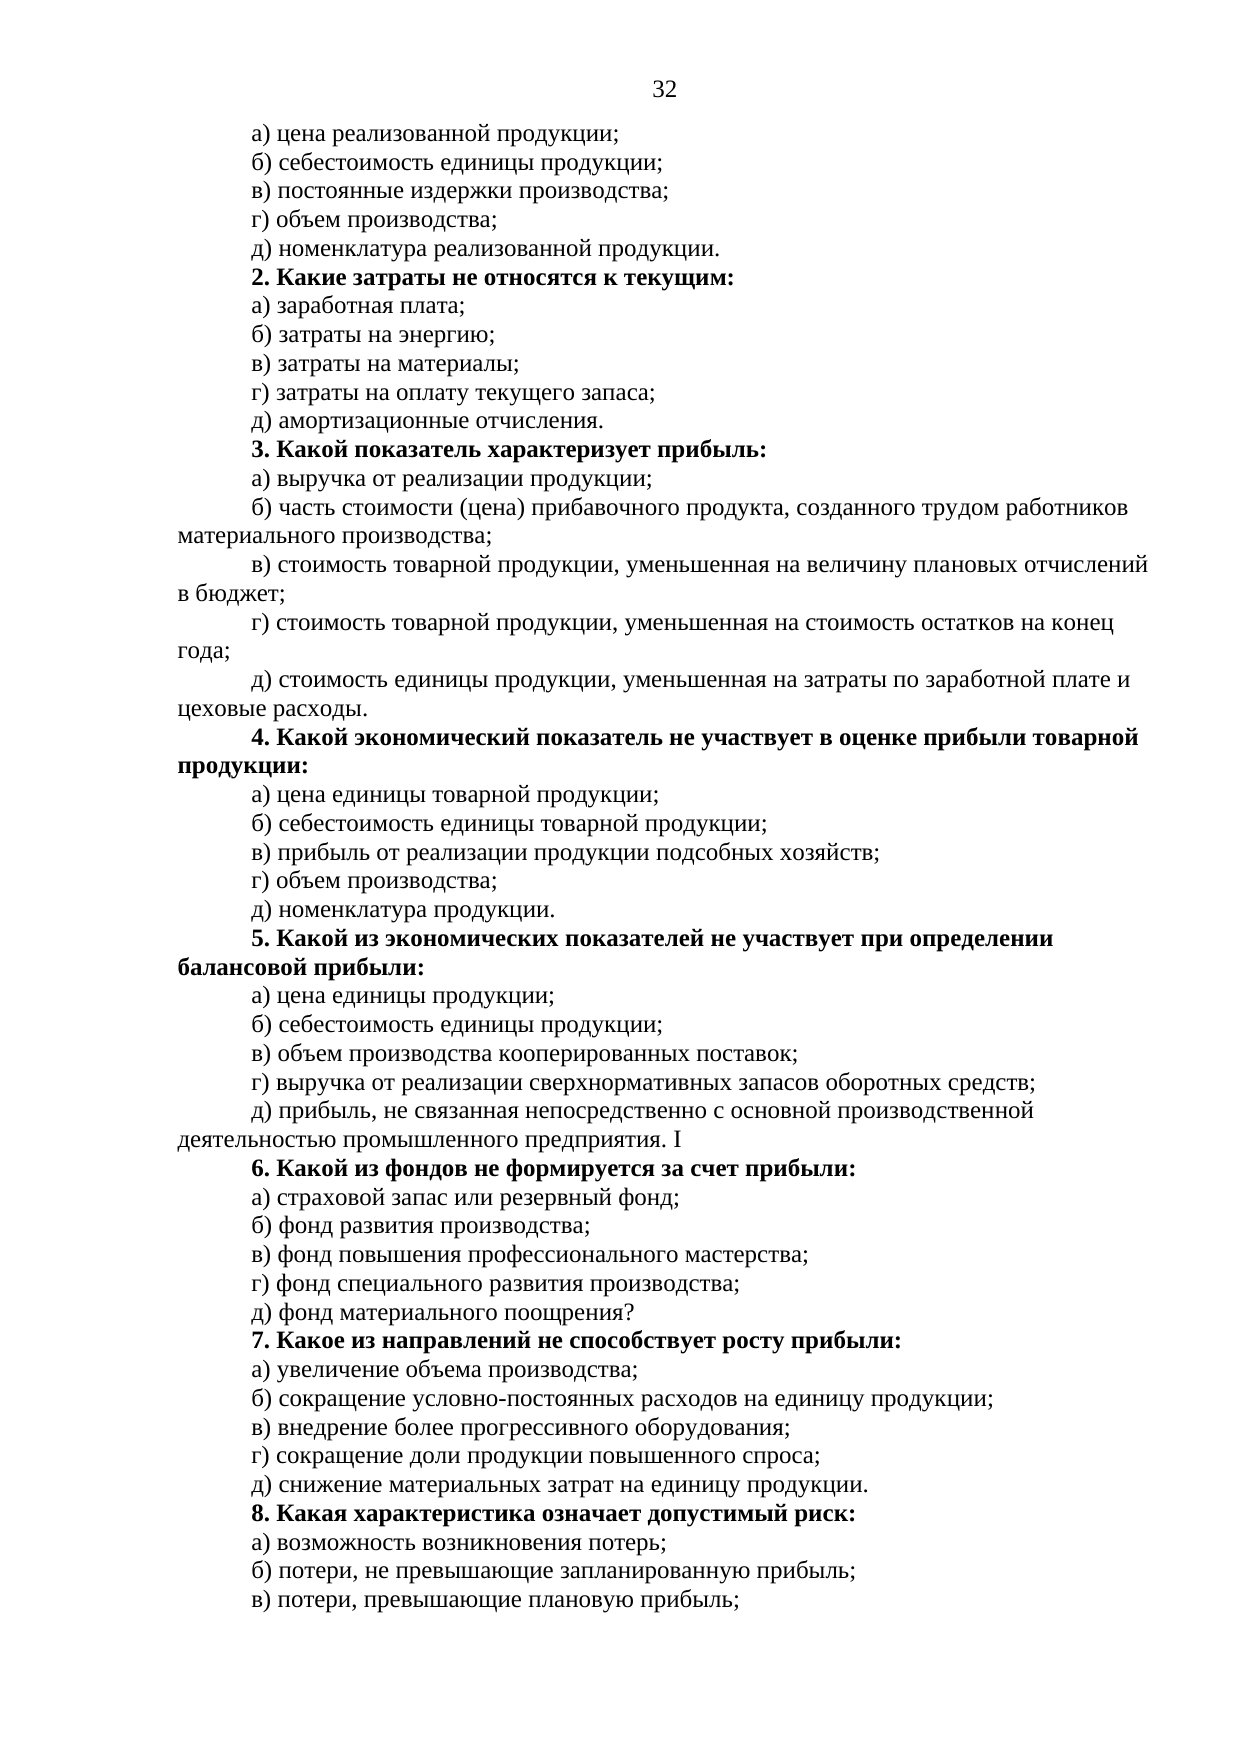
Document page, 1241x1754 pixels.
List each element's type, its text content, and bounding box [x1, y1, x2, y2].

text г) выручка от реализации сверхнормативных запасов оборотных средств; [177, 1067, 1152, 1096]
text д) номенклатура продукции. [177, 894, 1152, 923]
text г) сокращение доли продукции повышенного спроса; [177, 1441, 1152, 1469]
text д) фонд материального поощрения? [177, 1297, 1152, 1326]
text 2. Какие затраты не относятся к текущим: [177, 262, 1152, 291]
text в) прибыль от реализации продукции подсобных хозяйств; [177, 837, 1152, 866]
text в) внедрение более прогрессивного оборудования; [177, 1412, 1152, 1441]
text 7. Какое из направлений не способствует росту прибыли: [177, 1326, 1152, 1354]
text д) стоимость единицы продукции, уменьшенная на затраты по заработной плате и цеховые расходы. [177, 664, 1152, 722]
text б) часть стоимости (цена) прибавочного продукта, созданного трудом работников материального производства; [177, 492, 1152, 549]
text 3. Какой показатель характеризует прибыль: [177, 434, 1152, 463]
text в) постоянные издержки производства; [177, 176, 1152, 204]
text г) стоимость товарной продукции, уменьшенная на стоимость остатков на конец года; [177, 607, 1152, 664]
text а) цена реализованной продукции; [177, 118, 1152, 147]
text 8. Какая характеристика означает допустимый риск: [177, 1498, 1152, 1527]
text г) объем производства; [177, 204, 1152, 233]
text д) снижение материальных затрат на единицу продукции. [177, 1469, 1152, 1498]
text а) страховой запас или резервный фонд; [177, 1182, 1152, 1211]
text в) потери, превышающие плановую прибыль; [177, 1584, 1152, 1613]
text а) возможность возникновения потерь; [177, 1527, 1152, 1556]
text г) фонд специального развития производства; [177, 1268, 1152, 1297]
text в) объем производства кооперированных поставок; [177, 1038, 1152, 1067]
text а) заработная плата; [177, 291, 1152, 319]
text в) фонд повышения профессионального мастерства; [177, 1239, 1152, 1268]
text а) цена единицы товарной продукции; [177, 779, 1152, 808]
text б) себестоимость единицы продукции; [177, 1009, 1152, 1038]
text г) объем производства; [177, 866, 1152, 894]
text б) потери, не превышающие запланированную прибыль; [177, 1556, 1152, 1584]
text д) прибыль, не связанная непосредственно с основной производственной деятельностью промышленного предприятия. I [177, 1096, 1152, 1153]
text б) себестоимость единицы товарной продукции; [177, 808, 1152, 837]
text б) себестоимость единицы продукции; [177, 147, 1152, 176]
text б) затраты на энергию; [177, 319, 1152, 348]
text г) затраты на оплату текущего запаса; [177, 377, 1152, 406]
text б) фонд развития производства; [177, 1211, 1152, 1239]
text д) номенклатура реализованной продукции. [177, 233, 1152, 262]
text д) амортизационные отчисления. [177, 406, 1152, 434]
text в) затраты на материалы; [177, 348, 1152, 377]
text б) сокращение условно-постоянных расходов на единицу продукции; [177, 1383, 1152, 1412]
text 4. Какой экономический показатель не участвует в оценке прибыли товарной продукции: [177, 722, 1152, 779]
text а) выручка от реализации продукции; [177, 463, 1152, 492]
text 5. Какой из экономических показателей не участвует при определении балансовой прибыли: [177, 923, 1152, 981]
text в) стоимость товарной продукции, уменьшенная на величину плановых отчислений в бюджет; [177, 549, 1152, 607]
text а) увеличение объема производства; [177, 1354, 1152, 1383]
text 6. Какой из фондов не формируется за счет прибыли: [177, 1153, 1152, 1182]
text а) цена единицы продукции; [177, 981, 1152, 1009]
